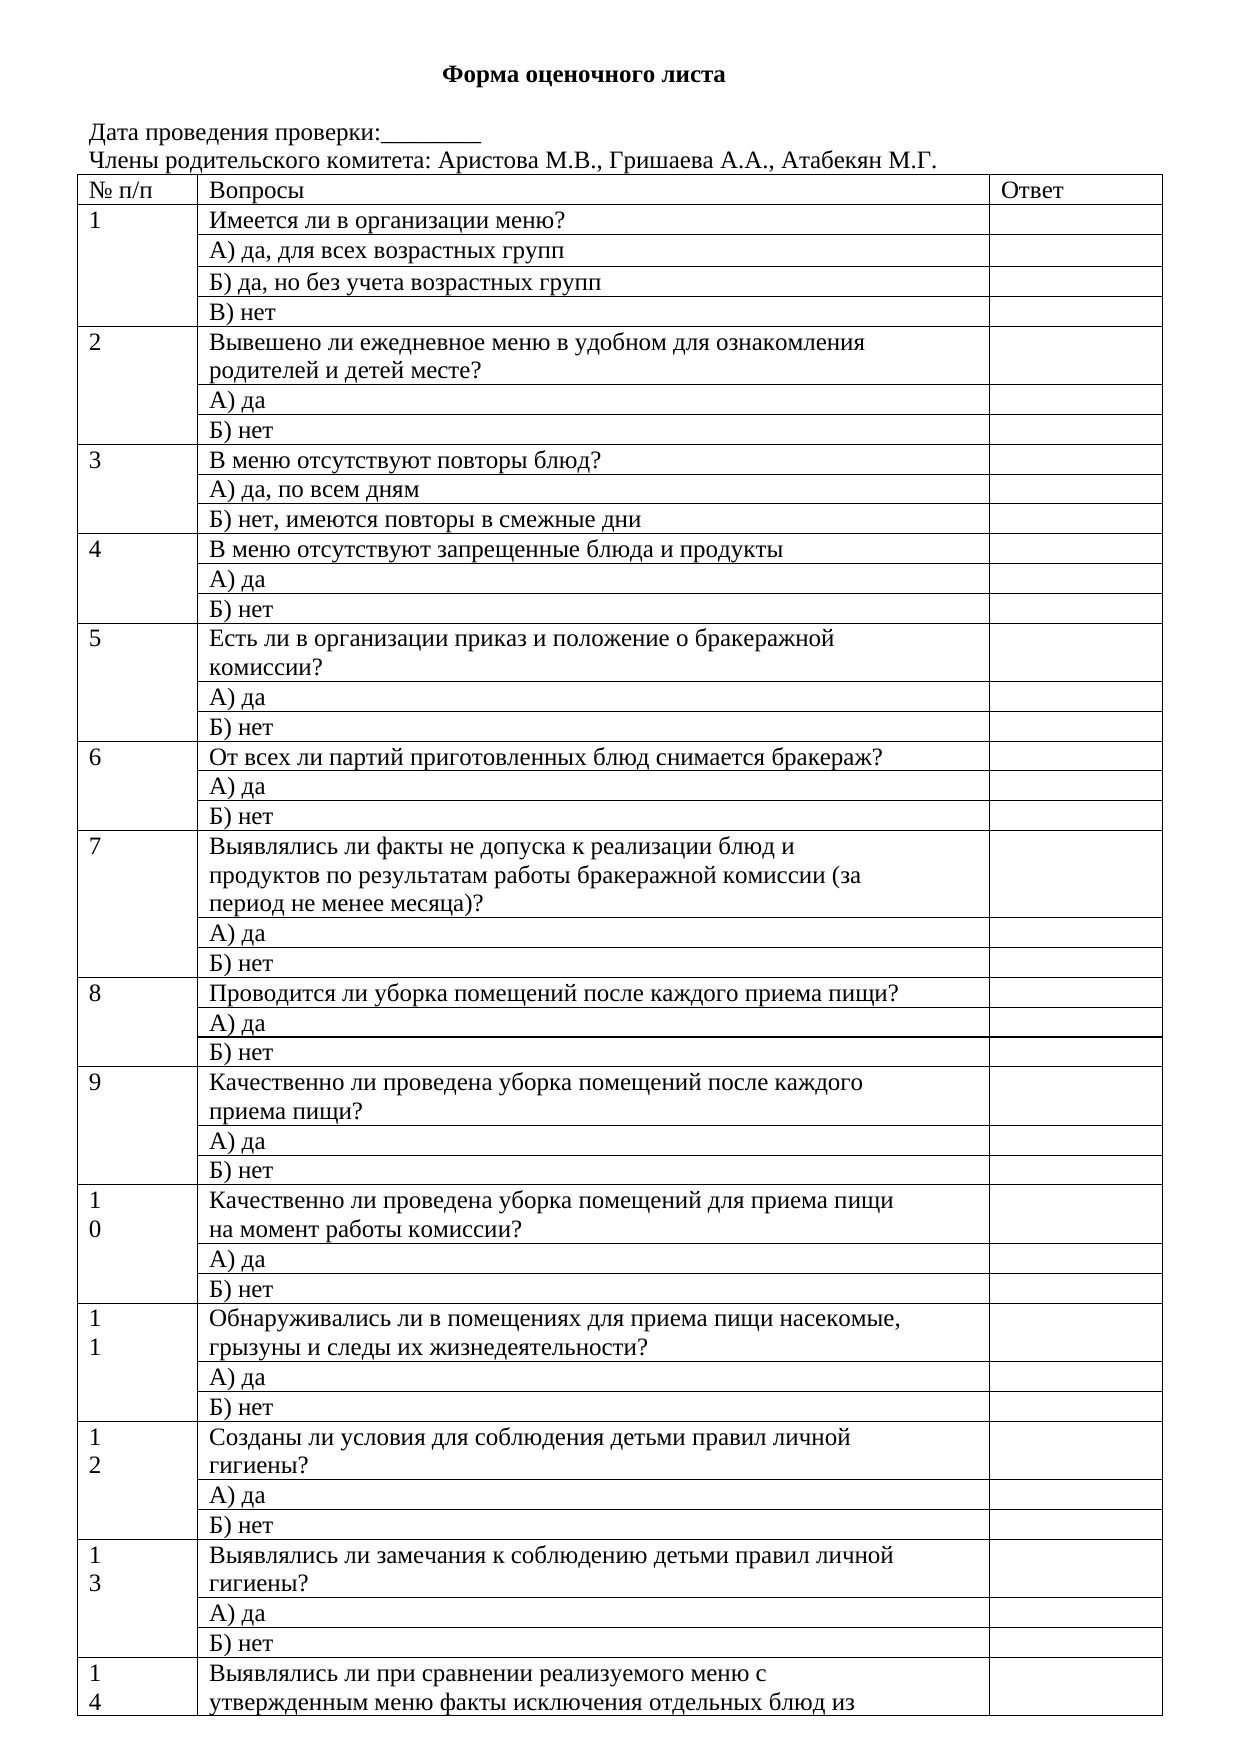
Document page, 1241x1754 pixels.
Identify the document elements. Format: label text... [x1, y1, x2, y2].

table_cell [990, 1008, 1162, 1036]
table_cell Вывешено ли ежедневное меню в удобном для ознакомления родителей и детей месте? [198, 327, 989, 384]
table_cell Проводится ли уборка помещений после каждого приема пищи? [198, 978, 989, 1007]
table_cell [990, 771, 1162, 800]
table_cell 5 [78, 624, 197, 741]
table_cell [990, 1304, 1162, 1361]
table_cell А) да, по всем дням [198, 475, 989, 503]
table_cell [990, 267, 1162, 296]
table_cell [990, 205, 1162, 234]
table_cell [990, 1510, 1162, 1539]
table_cell Б) нет [198, 1510, 989, 1539]
table_cell [990, 624, 1162, 681]
table_cell Выявлялись ли замечания к соблюдению детьми правил личной гигиены? [198, 1540, 989, 1597]
table_cell А) да [198, 918, 989, 947]
table_cell А) да, для всех возрастных групп [198, 235, 989, 266]
table_cell Б) нет [198, 1628, 989, 1657]
table_cell А) да [198, 1598, 989, 1627]
table_cell 1 [78, 205, 197, 326]
table_cell Б) нет, имеются повторы в смежные дни [198, 504, 989, 533]
table_header № п/п [78, 175, 197, 204]
table_cell От всех ли партий приготовленных блюд снимается бракераж? [198, 742, 989, 770]
text Члены родительского комитета: Аристова М.В., Гришаева А.А., Атабекян М.Г. [89, 145, 1079, 174]
table_header Ответ [990, 175, 1162, 204]
table_cell [990, 235, 1162, 266]
table_cell [990, 948, 1162, 977]
table_cell Есть ли в организации приказ и положение о бракеражной комиссии? [198, 624, 989, 681]
table_cell [990, 1422, 1162, 1479]
text Форма оценочного листа [89, 59, 1079, 88]
text Дата проведения проверки:________ [89, 117, 1079, 145]
table_cell [990, 1067, 1162, 1125]
table_cell Выявлялись ли факты не допуска к реализации блюд и продуктов по результатам работы бракеражной комиссии (за период не менее месяца)? [198, 831, 989, 917]
table_cell [990, 1274, 1162, 1302]
table_cell 2 [78, 327, 197, 444]
table_cell [990, 831, 1162, 917]
table_cell [990, 1628, 1162, 1657]
table_cell [990, 1540, 1162, 1597]
table_cell [990, 742, 1162, 770]
table_cell [990, 297, 1162, 326]
table_cell 12 [78, 1422, 197, 1539]
table_cell 10 [78, 1185, 197, 1302]
table_cell [990, 978, 1162, 1007]
table_cell [990, 1480, 1162, 1509]
table_cell [990, 712, 1162, 741]
table_cell Созданы ли условия для соблюдения детьми правил личной гигиены? [198, 1422, 989, 1479]
table_cell А) да [198, 771, 989, 800]
table_cell Имеется ли в организации меню? [198, 205, 989, 234]
table_header Вопросы [198, 175, 989, 204]
table_cell 9 [78, 1067, 197, 1184]
table_cell А) да [198, 564, 989, 593]
table_cell Качественно ли проведена уборка помещений после каждого приема пищи? [198, 1067, 989, 1125]
table_cell 7 [78, 831, 197, 977]
table_cell Б) нет [198, 801, 989, 830]
table_cell [990, 445, 1162, 473]
table_cell [990, 1156, 1162, 1184]
table_cell А) да [198, 1362, 989, 1391]
table_cell Б) нет [198, 594, 989, 622]
table_cell В меню отсутствуют повторы блюд? [198, 445, 989, 473]
table_cell 13 [78, 1540, 197, 1657]
table_cell А) да [198, 1480, 989, 1509]
table_cell [990, 1658, 1162, 1715]
table_cell В) нет [198, 297, 989, 326]
table_cell [990, 594, 1162, 622]
table_cell А) да [198, 385, 989, 414]
table_cell Б) нет [198, 415, 989, 444]
table_cell 6 [78, 742, 197, 830]
table_cell Б) нет [198, 1392, 989, 1421]
table_cell [990, 504, 1162, 533]
table_cell Б) нет [198, 1274, 989, 1302]
table_cell 14 [78, 1658, 197, 1715]
table_cell Б) нет [198, 1156, 989, 1184]
table_cell [990, 385, 1162, 414]
table_cell Б) нет [198, 1038, 989, 1066]
table_cell [990, 1598, 1162, 1627]
table_cell А) да [198, 682, 989, 711]
table_cell [990, 1244, 1162, 1273]
table_cell В меню отсутствуют запрещенные блюда и продукты [198, 534, 989, 563]
table_cell [990, 918, 1162, 947]
table_cell [990, 801, 1162, 830]
table_cell [990, 1392, 1162, 1421]
table_cell Б) нет [198, 948, 989, 977]
table_cell [990, 1362, 1162, 1391]
table_cell [990, 327, 1162, 384]
table_cell [990, 1126, 1162, 1154]
table_cell А) да [198, 1126, 989, 1154]
table_cell [990, 1038, 1162, 1066]
table_cell 4 [78, 534, 197, 622]
table_cell 11 [78, 1304, 197, 1421]
table_cell [990, 1185, 1162, 1243]
table_cell 3 [78, 445, 197, 533]
table_cell Б) нет [198, 712, 989, 741]
table_cell [990, 475, 1162, 503]
table_cell Б) да, но без учета возрастных групп [198, 267, 989, 296]
table_cell А) да [198, 1008, 989, 1036]
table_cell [198, 1658, 989, 1715]
table_cell А) да [198, 1244, 989, 1273]
table_cell [990, 534, 1162, 563]
table_cell [990, 415, 1162, 444]
table_cell [990, 564, 1162, 593]
table_cell Обнаруживались ли в помещениях для приема пищи насекомые, грызуны и следы их жизнедеятельности? [198, 1304, 989, 1361]
table_cell 8 [78, 978, 197, 1066]
table_cell [990, 682, 1162, 711]
table_cell Качественно ли проведена уборка помещений для приема пищи на момент работы комиссии? [198, 1185, 989, 1243]
